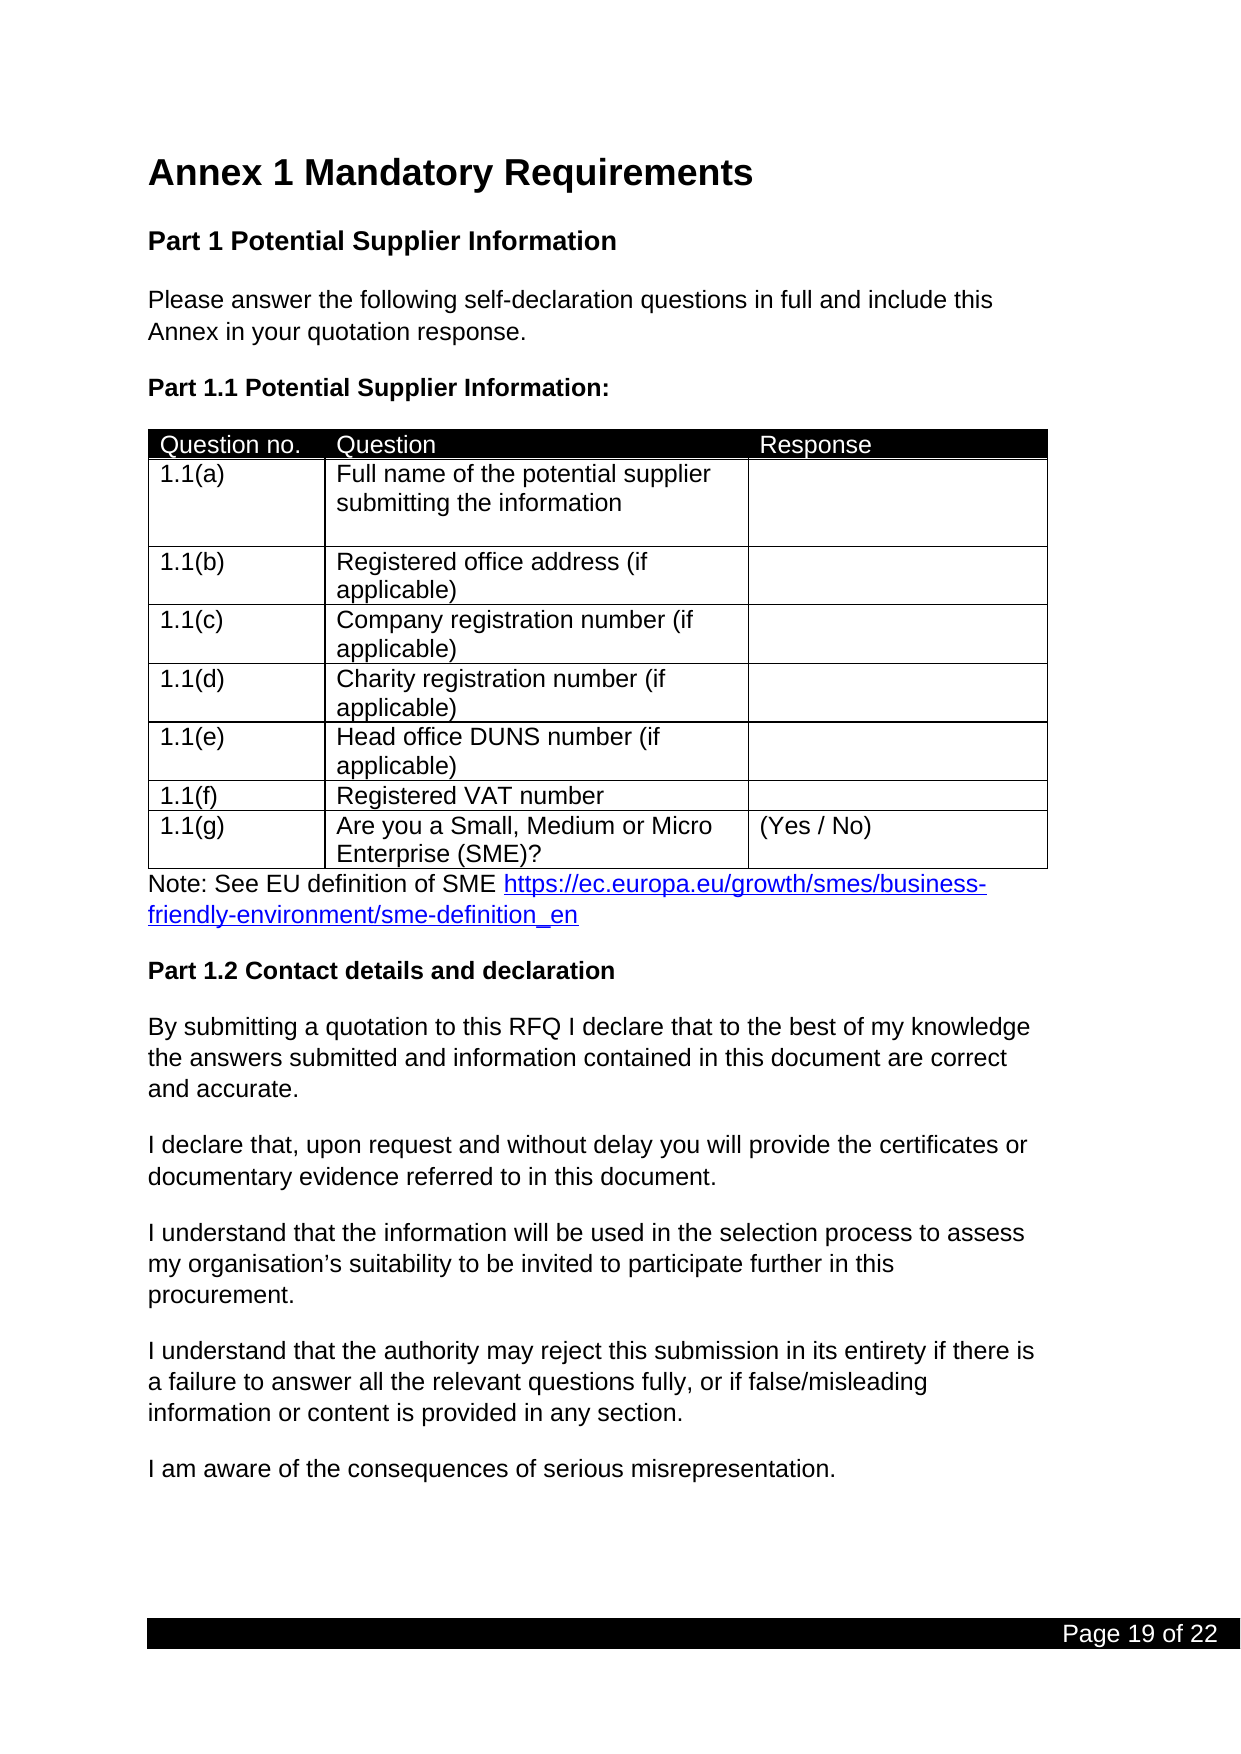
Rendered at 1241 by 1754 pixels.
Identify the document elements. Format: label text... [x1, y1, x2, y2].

table_cell [749, 664, 1047, 721]
table_header Question no. [149, 430, 324, 458]
table_cell Head office DUNS number (if applicable) [326, 723, 748, 780]
table_cell 1.1(f) [149, 781, 324, 810]
table_cell [749, 547, 1047, 604]
table_cell [749, 723, 1047, 780]
table_cell [749, 781, 1047, 810]
text Part 1.2 Contact details and declaration [148, 956, 1048, 985]
table_cell 1.1(d) [149, 664, 324, 721]
table_cell Full name of the potential supplier submitting the information [326, 460, 748, 546]
table_cell 1.1(a) [149, 460, 324, 546]
subtitle Part 1 Potential Supplier Information [148, 224, 1048, 256]
text By submitting a quotation to this RFQ I declare that to the best of my knowledge the answers submitted and information contained in this document are correct and accurate. [148, 1012, 1048, 1103]
table_cell 1.1(g) [149, 811, 324, 868]
text I understand that the authority may reject this submission in its entirety if there is a failure to answer all the relevant questions fully, or if false/misleading information or content is provided in any section. [148, 1336, 1048, 1427]
text Please answer the following self-declaration questions in full and include this Annex in your quotation response. [148, 286, 1048, 345]
table_cell Company registration number (if applicable) [326, 605, 748, 663]
text Note: See EU definition of SME https://ec.europa.eu/growth/smes/business-friendly-environment/sme-definition_en [148, 869, 1048, 929]
text Part 1.1 Potential Supplier Information: [148, 373, 1048, 401]
text I declare that, upon request and without delay you will provide the certificates or documentary evidence referred to in this document. [148, 1131, 1048, 1190]
title Annex 1 Mandatory Requirements [148, 150, 1048, 193]
table_cell Are you a Small, Medium or Micro Enterprise (SME)? [326, 811, 748, 868]
table_header Response [749, 430, 1047, 458]
table_cell 1.1(b) [149, 547, 324, 604]
table_cell 1.1(c) [149, 605, 324, 663]
table_cell [749, 605, 1047, 663]
table_cell 1.1(e) [149, 723, 324, 780]
table_cell Registered office address (if applicable) [326, 547, 748, 604]
table_cell Registered VAT number [326, 781, 748, 810]
table_cell (Yes / No) [749, 811, 1047, 868]
table_cell [749, 460, 1047, 546]
table_header Question [326, 430, 748, 458]
text I understand that the information will be used in the selection process to assess my organisation’s suitability to be invited to participate further in this procurement. [148, 1218, 1048, 1308]
table_cell Charity registration number (if applicable) [326, 664, 748, 721]
text I am aware of the consequences of serious misrepresentation. [148, 1454, 1048, 1483]
